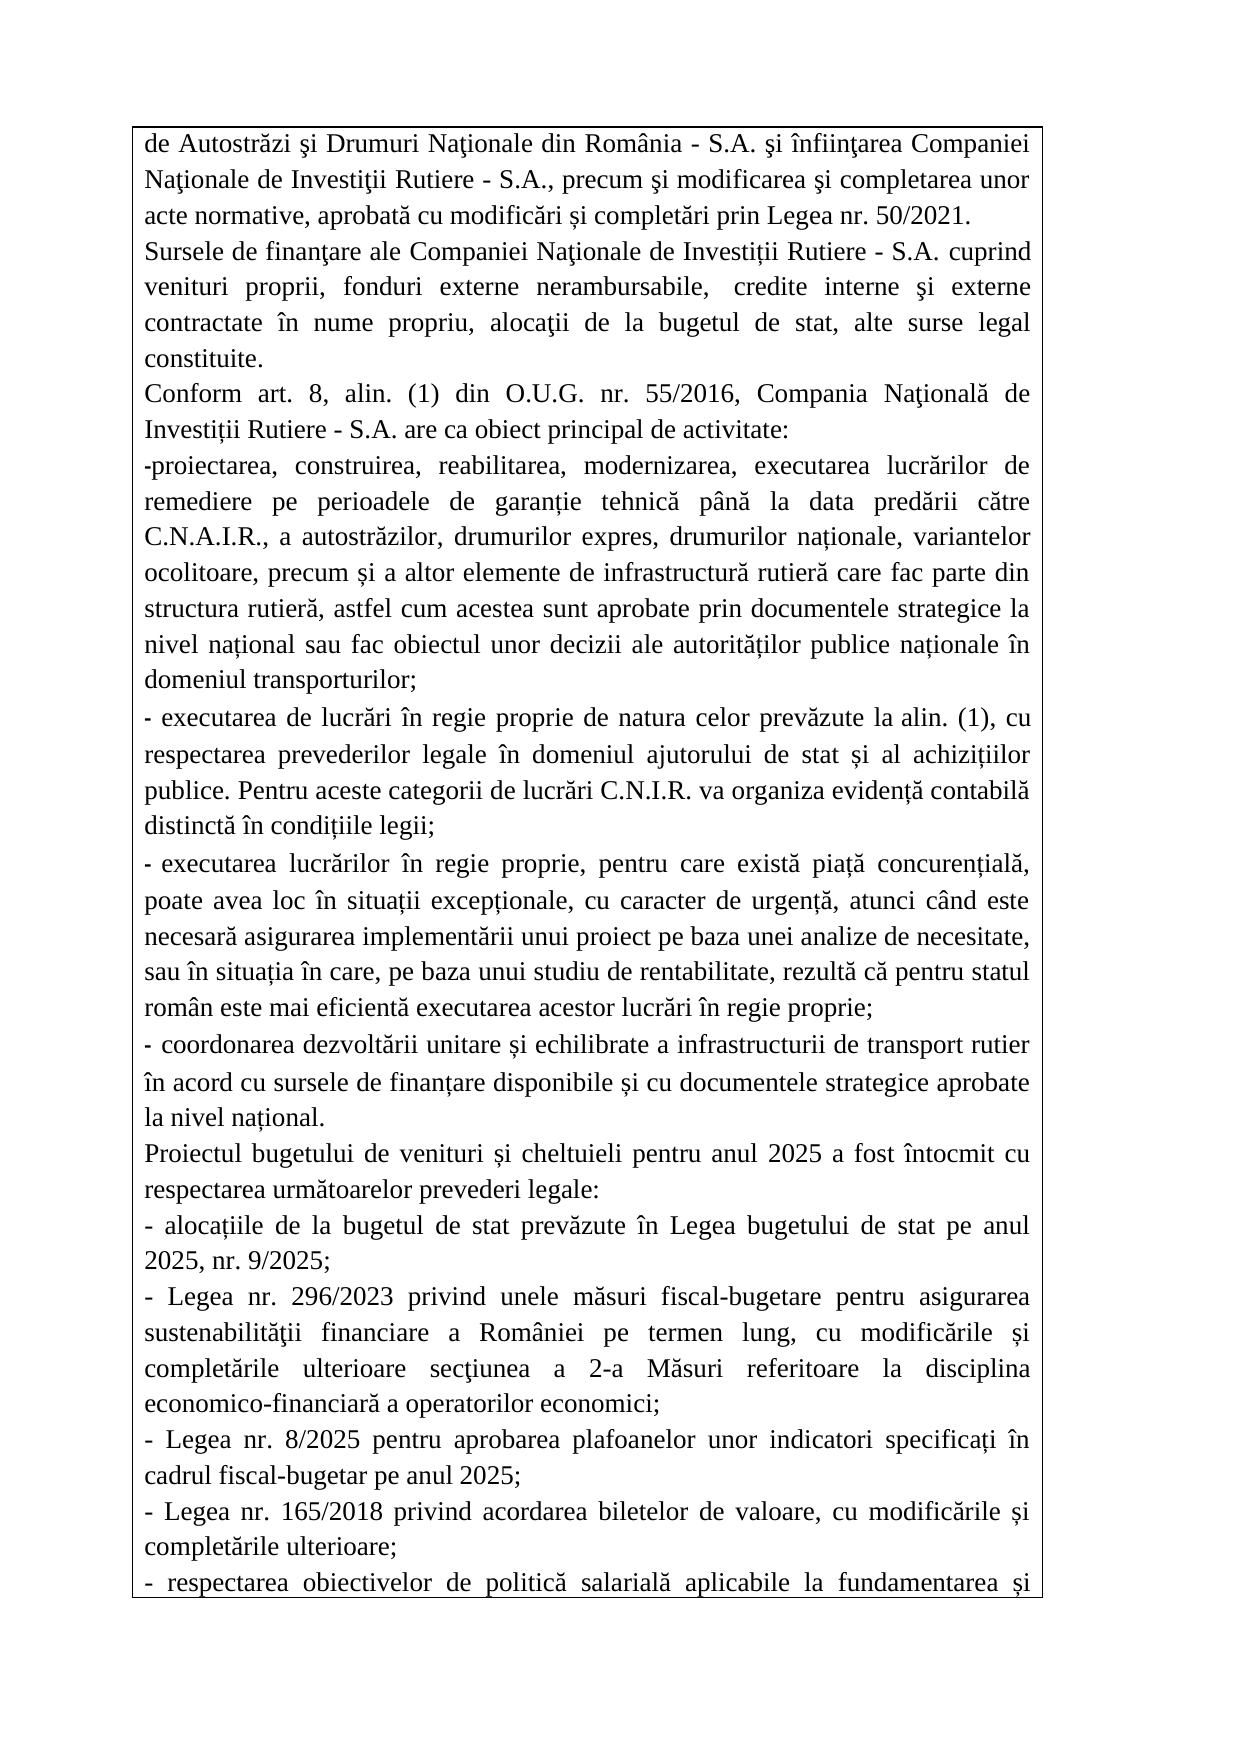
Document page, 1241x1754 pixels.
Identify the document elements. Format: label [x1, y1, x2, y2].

table_cell [133, 128, 1042, 1597]
